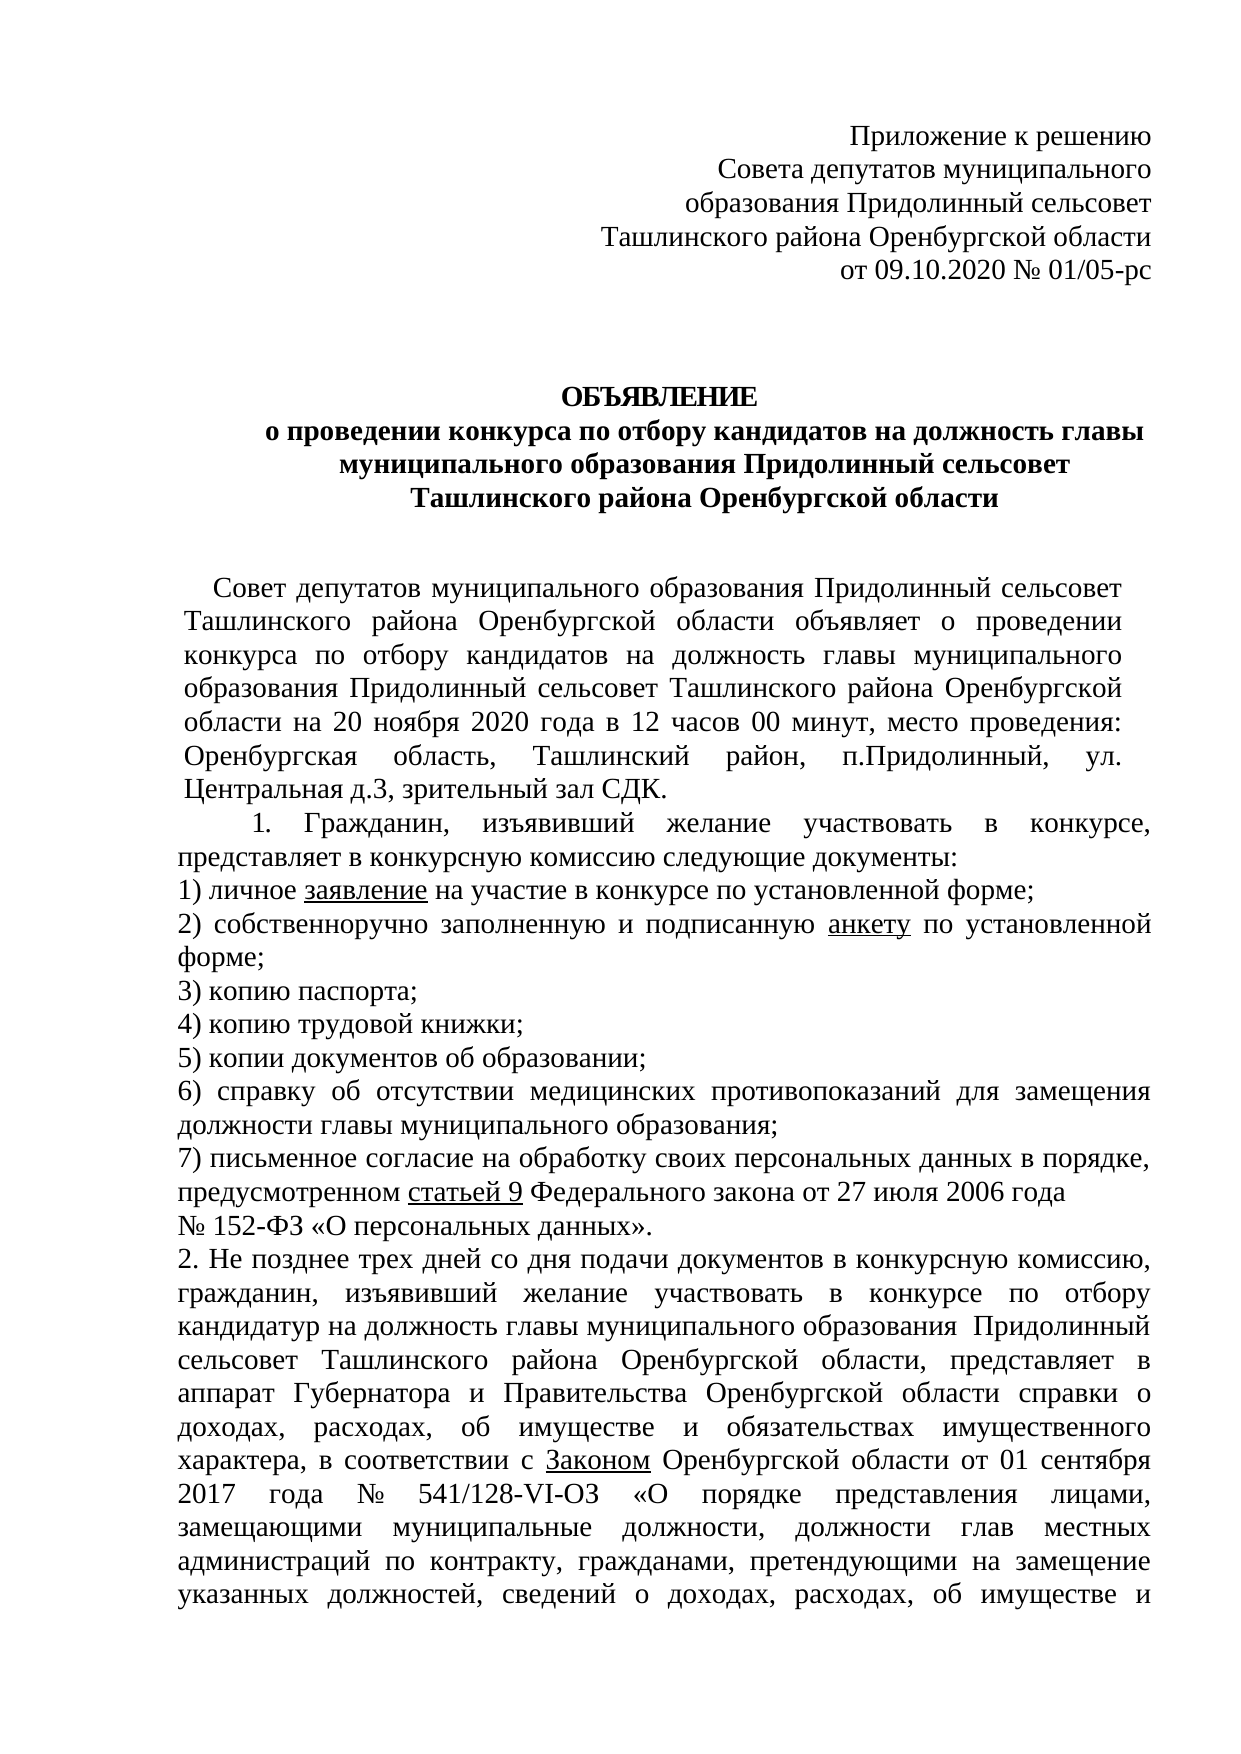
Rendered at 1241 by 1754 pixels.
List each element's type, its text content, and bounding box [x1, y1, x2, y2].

text Совета депутатов муниципального образования Придолинный сельсовет [177, 152, 1152, 219]
text 7) письменное согласие на обработку своих персональных данных в порядке, предусмотренном статьей 9 Федерального закона от 27 июля 2006 года [177, 1141, 1152, 1208]
text от 09.10.2020 № 01/05-рс [177, 252, 1152, 286]
text 2) собственноручно заполненную и подписанную анкету по установленной форме; [177, 906, 1152, 973]
text 6) справку об отсутствии медицинских противопоказаний для замещения должности главы муниципального образования; [177, 1073, 1152, 1141]
text 3) копию паспорта; [177, 973, 1152, 1006]
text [177, 1241, 1152, 1610]
text ОБЪЯВЛЕНИЕ [177, 379, 1143, 413]
text 1. Гражданин, изъявивший желание участвовать в конкурсе, представляет в конкурсную комиссию следующие документы: [177, 805, 1152, 872]
text о проведении конкурса по отбору кандидатов на должность главы муниципального образования Придолинный сельсовет Ташлинского района Оренбургской области [258, 413, 1152, 513]
text Ташлинского района Оренбургской области [177, 219, 1152, 252]
text № 152-ФЗ «О персональных данных». [177, 1208, 1152, 1241]
text Совет депутатов муниципального образования Придолинный сельсовет Ташлинского района Оренбургской области объявляет о проведении конкурса по отбору кандидатов на должность главы муниципального образования Придолинный сельсовет Ташлинского района Оренбургской области на 20 ноября 2020 года в 12 часов 00 минут, место проведения: Оренбургская область, Ташлинский район, п.Придолинный, ул. Центральная д.3, зрительный зал СДК. [184, 570, 1123, 805]
text 1) личное заявление на участие в конкурсе по установленной форме; [177, 872, 1152, 906]
text 5) копии документов об образовании; [177, 1040, 1152, 1073]
text Приложение к решению [177, 118, 1152, 152]
text 4) копию трудовой книжки; [177, 1006, 1152, 1040]
